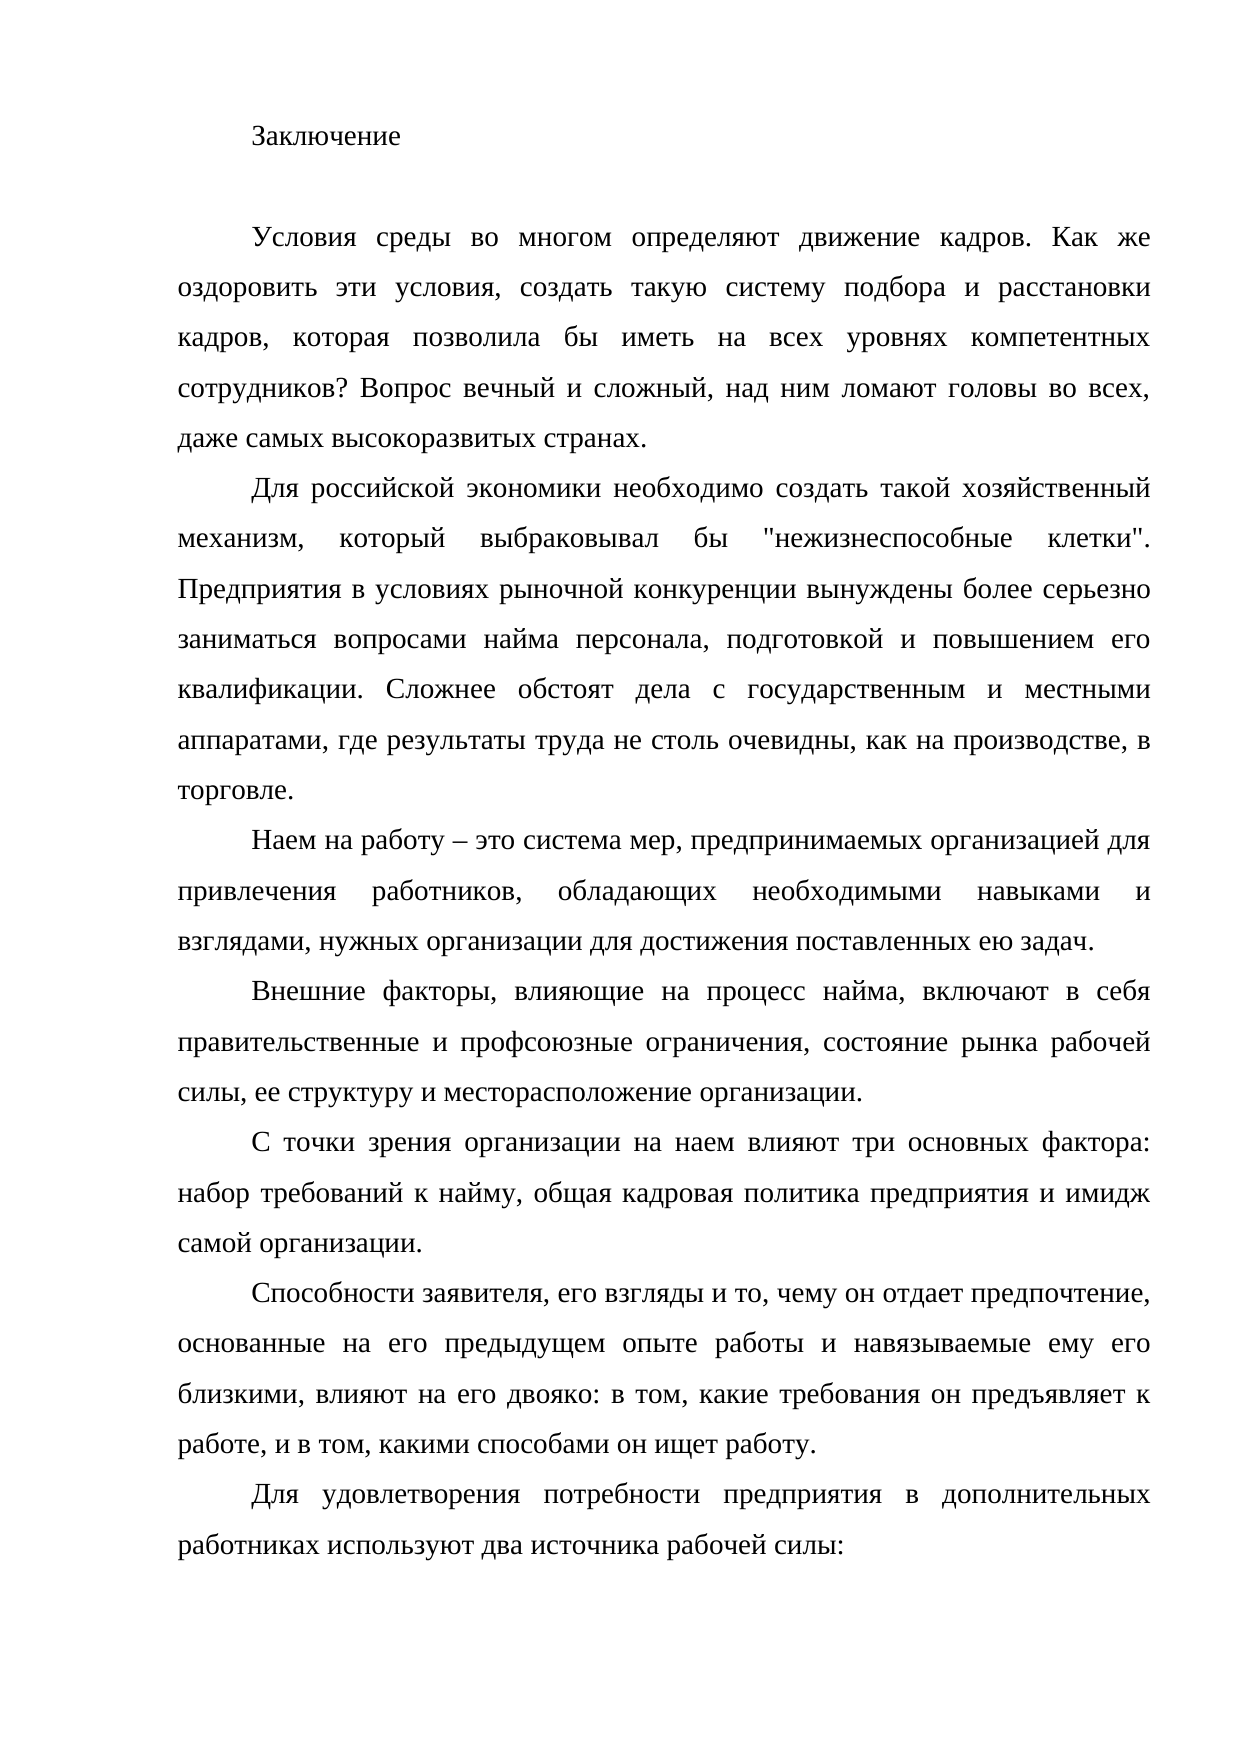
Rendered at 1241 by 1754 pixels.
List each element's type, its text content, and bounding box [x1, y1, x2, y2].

text Условия среды во многом определяют движение кадров. Как же оздоровить эти условия, создать такую систему подбора и расстановки кадров, которая позволила бы иметь на всех уровнях компетентных сотрудников? Вопрос вечный и сложный, над ним ломают головы во всех, даже самых высокоразвитых странах. [177, 219, 1152, 453]
text Для российской экономики необходимо создать такой хозяйственный механизм, который выбраковывал бы "нежизнеспособные клетки". Предприятия в условиях рыночной конкуренции вынуждены более серьезно заниматься вопросами найма персонала, подготовкой и повышением его квалификации. Сложнее обстоят дела с государственным и местными аппаратами, где результаты труда не столь очевидны, как на производстве, в торговле. [177, 470, 1152, 806]
text Способности заявителя, его взгляды и то, чему он отдает предпочтение, основанные на его предыдущем опыте работы и навязываемые ему его близкими, влияют на его двояко: в том, какие требования он предъявляет к работе, и в том, какими способами он ищет работу. [177, 1275, 1152, 1460]
text Для удовлетворения потребности предприятия в дополнительных работниках используют два источника рабочей силы: [177, 1477, 1152, 1560]
text С точки зрения организации на наем влияют три основных фактора: набор требований к найму, общая кадровая политика предприятия и имидж самой организации. [177, 1124, 1152, 1258]
text Наем на работу – это система мер, предпринимаемых организацией для привлечения работников, обладающих необходимыми навыками и взглядами, нужных организации для достижения поставленных ею задач. [177, 822, 1152, 957]
text Внешние факторы, влияющие на процесс найма, включают в себя правительственные и профсоюзные ограничения, состояние рынка рабочей силы, ее структуру и месторасположение организации. [177, 973, 1152, 1108]
text Заключение [177, 118, 1152, 152]
